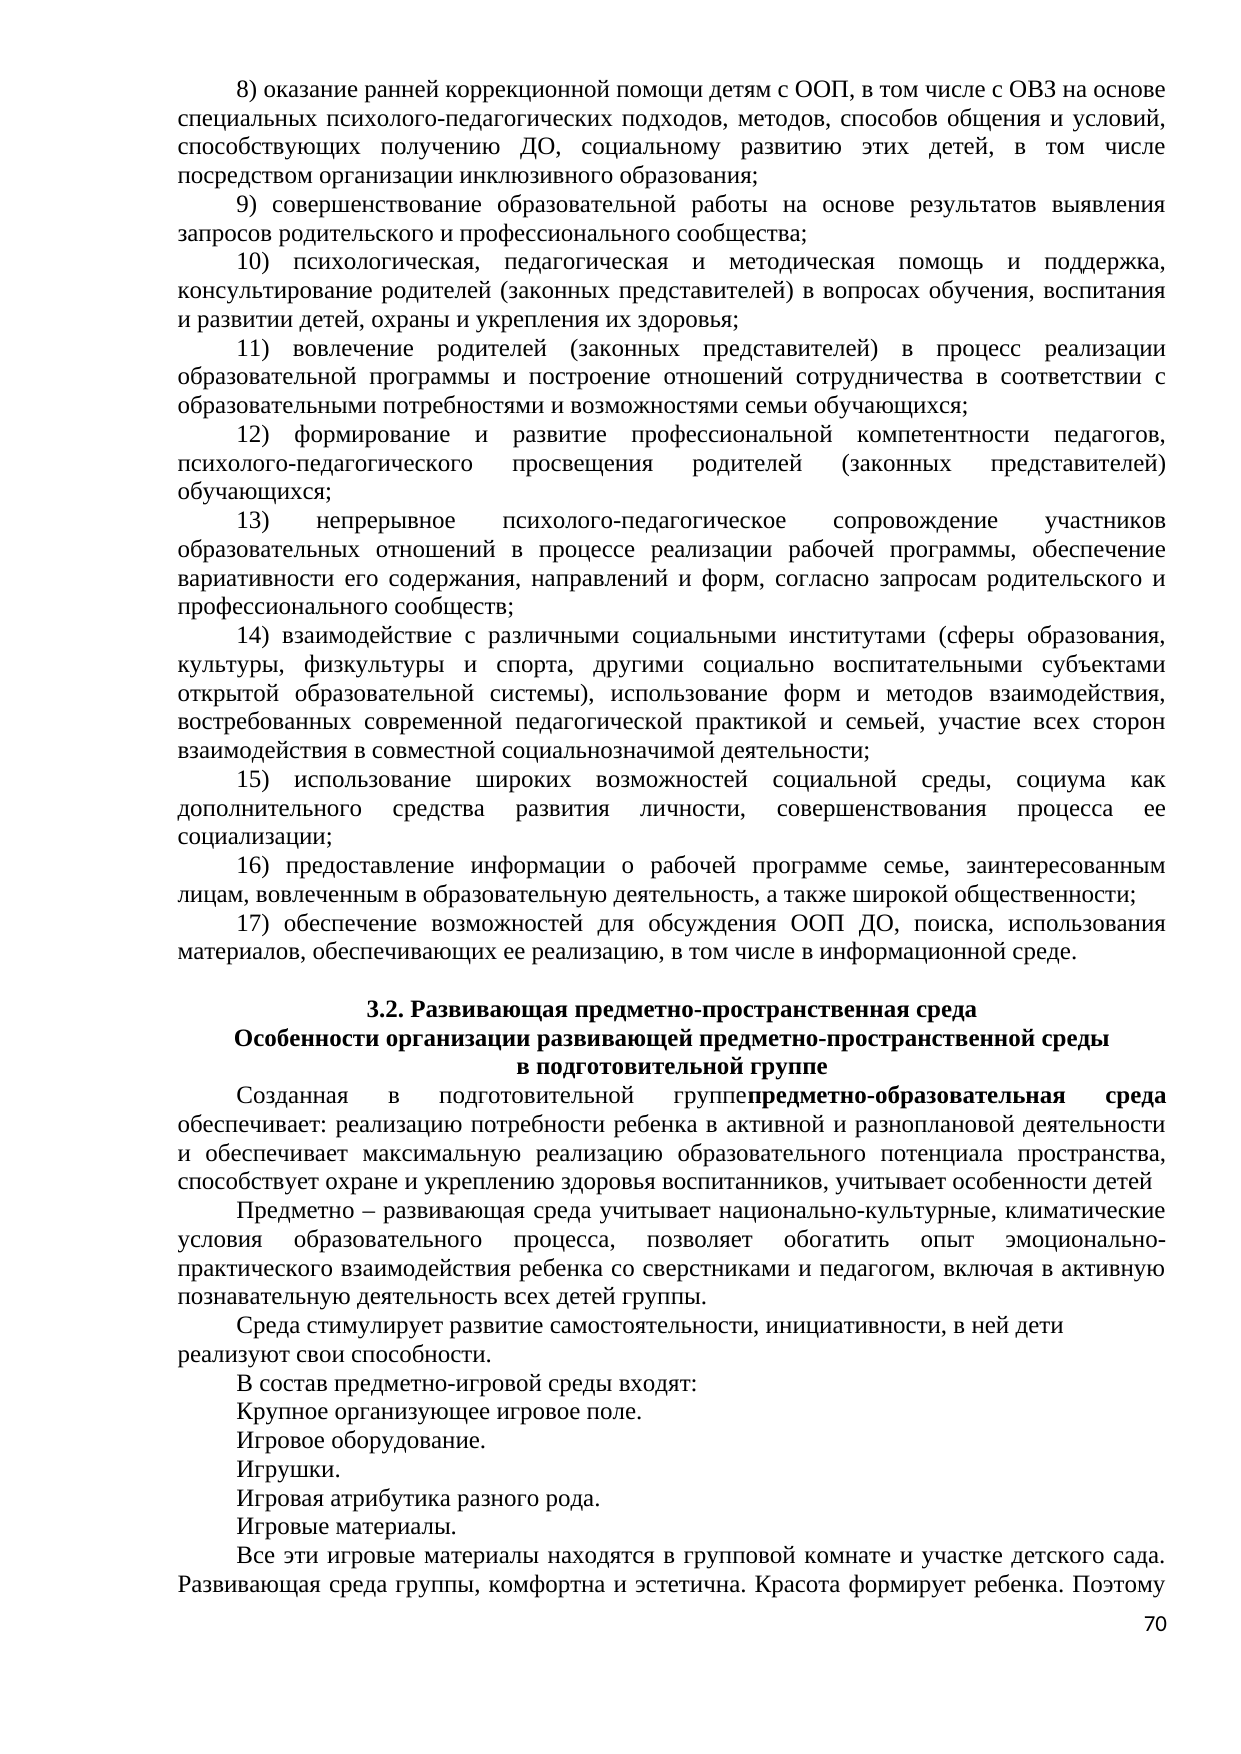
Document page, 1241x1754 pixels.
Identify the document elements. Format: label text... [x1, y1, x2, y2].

text Игровые материалы. [177, 1511, 1167, 1540]
text Предметно – развивающая среда учитывает национально-культурные, климатические условия образовательного процесса, позволяет обогатить опыт эмоционально-практического взаимодействия ребенка со сверстниками и педагогом, включая в активную познавательную деятельность всех детей группы. [177, 1195, 1167, 1310]
text 3.2. Развивающая предметно-пространственная среда [177, 994, 1167, 1023]
text Игровое оборудование. [177, 1425, 1167, 1454]
text 15) использование широких возможностей социальной среды, социума как дополнительного средства развития личности, совершенствования процесса ее социализации; [177, 764, 1167, 850]
text Среда стимулирует развитие самостоятельности, инициативности, в ней дети реализуют свои способности. [177, 1310, 1167, 1368]
text 14) взаимодействие с различными социальными институтами (сферы образования, культуры, физкультуры и спорта, другими социально воспитательными субъектами открытой образовательной системы), использование форм и методов взаимодействия, востребованных современной педагогической практикой и семьей, участие всех сторон взаимодействия в совместной социальнозначимой деятельности; [177, 620, 1167, 764]
text 10) психологическая, педагогическая и методическая помощь и поддержка, консультирование родителей (законных представителей) в вопросах обучения, воспитания и развитии детей, охраны и укрепления их здоровья; [177, 246, 1167, 333]
text 17) обеспечение возможностей для обсуждения ООП ДО, поиска, использования материалов, обеспечивающих ее реализацию, в том числе в информационной среде. [177, 908, 1167, 965]
text Игрушки. [177, 1454, 1167, 1483]
text 13) непрерывное психолого-педагогическое сопровождение участников образовательных отношений в процессе реализации рабочей программы, обеспечение вариативности его содержания, направлений и форм, согласно запросам родительского и профессионального сообществ; [177, 505, 1167, 620]
text 16) предоставление информации о рабочей программе семье, заинтересованным лицам, вовлеченным в образовательную деятельность, а также широкой общественности; [177, 850, 1167, 908]
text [177, 1540, 1167, 1598]
text 12) формирование и развитие профессиональной компетентности педагогов, психолого-педагогического просвещения родителей (законных представителей) обучающихся; [177, 419, 1167, 505]
text Игровая атрибутика разного рода. [177, 1483, 1167, 1511]
text 8) оказание ранней коррекционной помощи детям с ООП, в том числе с ОВЗ на основе специальных психолого-педагогических подходов, методов, способов общения и условий, способствующих получению ДО, социальному развитию этих детей, в том числе посредством организации инклюзивного образования; [177, 74, 1167, 189]
text Созданная в подготовительной группепредметно-образовательная среда обеспечивает: реализацию потребности ребенка в активной и разноплановой деятельности и обеспечивает максимальную реализацию образовательного потенциала пространства, способствует охране и укреплению здоровья воспитанников, учитывает особенности детей [177, 1080, 1167, 1195]
text в подготовительной группе [177, 1051, 1167, 1080]
text 9) совершенствование образовательной работы на основе результатов выявления запросов родительского и профессионального сообщества; [177, 189, 1167, 246]
text 11) вовлечение родителей (законных представителей) в процесс реализации образовательной программы и построение отношений сотрудничества в соответствии с образовательными потребностями и возможностями семьи обучающихся; [177, 333, 1167, 419]
text Особенности организации развивающей предметно-пространственной среды [177, 1023, 1167, 1051]
text Крупное организующее игровое поле. [177, 1396, 1167, 1425]
text В состав предметно-игровой среды входят: [177, 1368, 1167, 1396]
